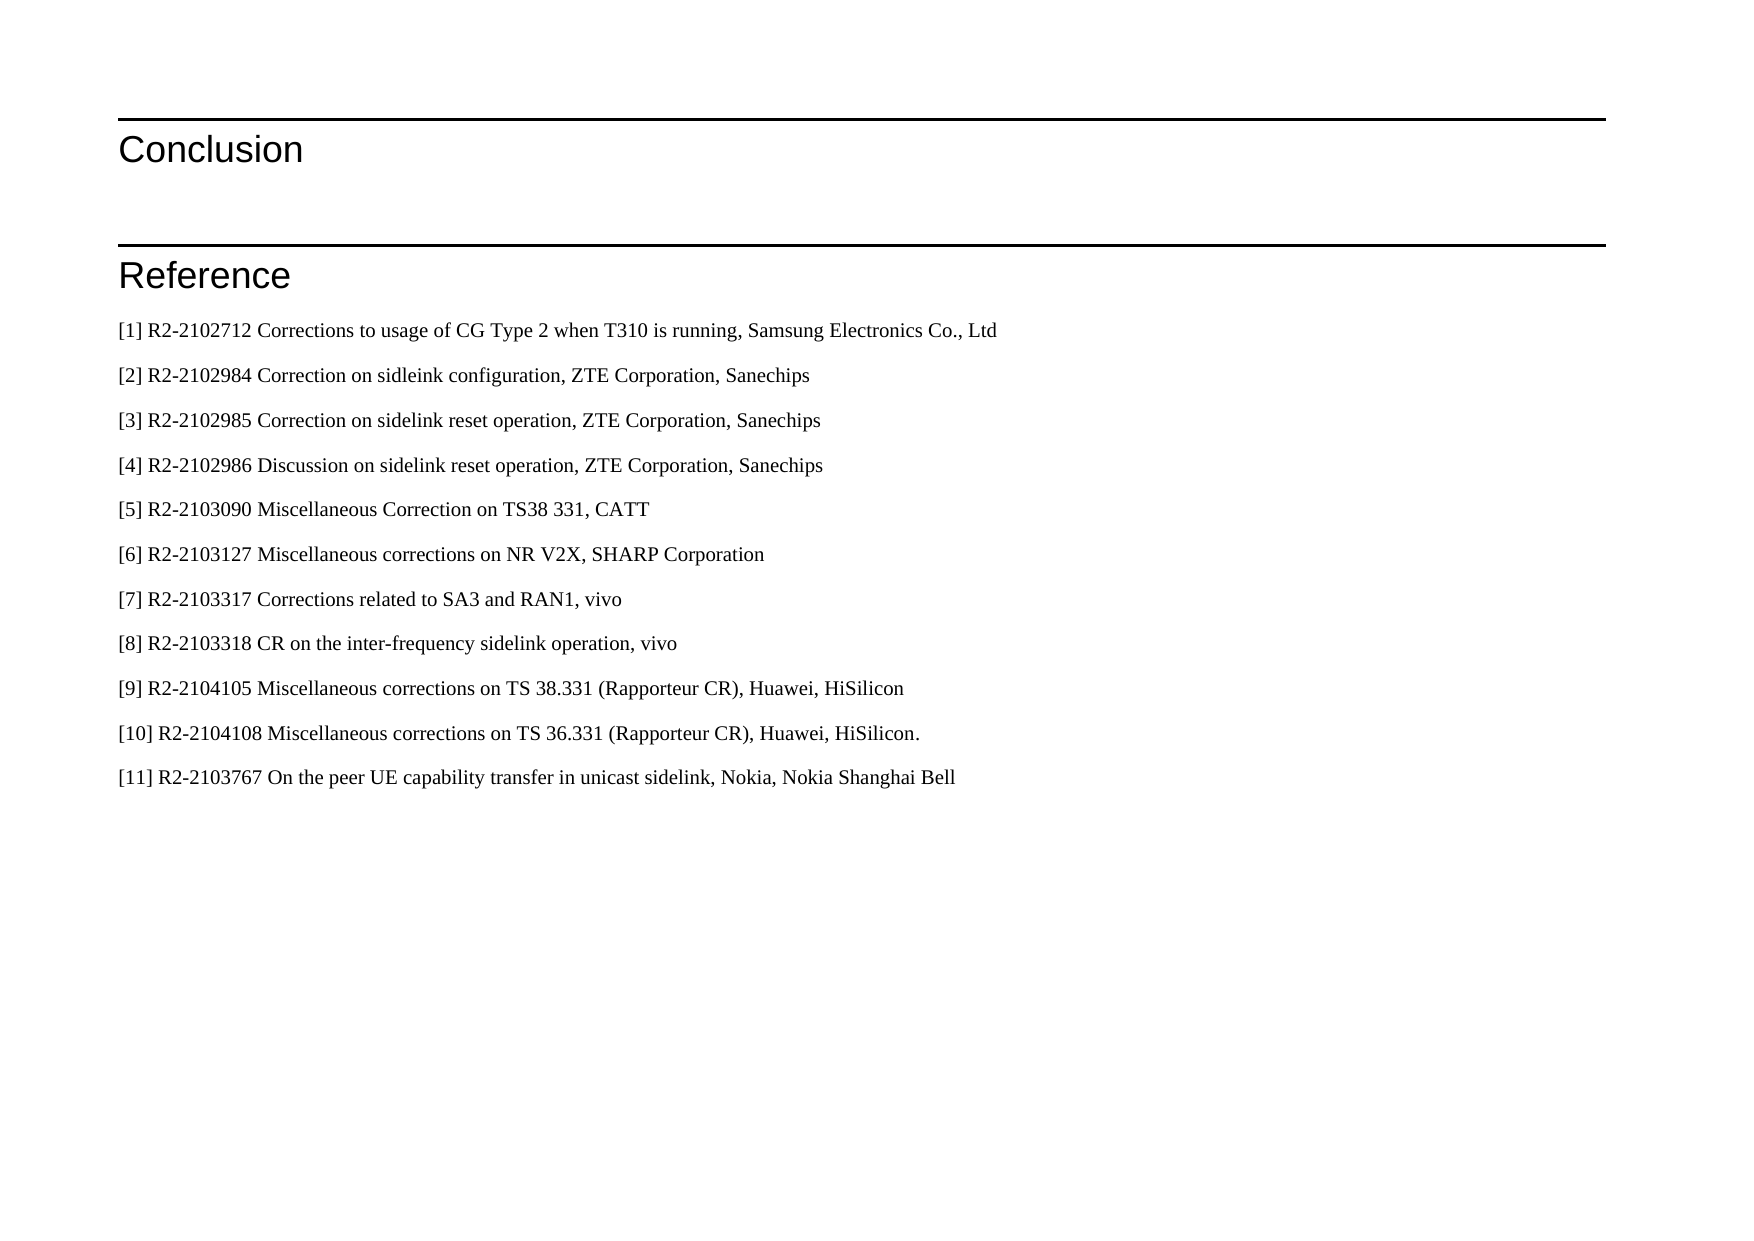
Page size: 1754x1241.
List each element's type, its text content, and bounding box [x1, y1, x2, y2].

text [4] R2-2102986 Discussion on sidelink reset operation, ZTE Corporation, Sanechips [118, 452, 1606, 477]
subtitle Conclusion [118, 121, 1606, 171]
text [9] R2-2104105 Miscellaneous corrections on TS 38.331 (Rapporteur CR), Huawei, HiSilicon [118, 676, 1606, 700]
text [1] R2-2102712 Corrections to usage of CG Type 2 when T310 is running, Samsung Electronics Co., Ltd [118, 318, 1606, 342]
text [2] R2-2102984 Correction on sidleink configuration, ZTE Corporation, Sanechips [118, 363, 1606, 387]
text [6] R2-2103127 Miscellaneous corrections on NR V2X, SHARP Corporation [118, 542, 1606, 566]
text [5] R2-2103090 Miscellaneous Correction on TS38 331, CATT [118, 497, 1606, 521]
text [8] R2-2103318 CR on the inter-frequency sidelink operation, vivo [118, 631, 1606, 655]
text [7] R2-2103317 Corrections related to SA3 and RAN1, vivo [118, 587, 1606, 611]
subtitle Reference [118, 247, 1606, 296]
text [10] R2-2104108 Miscellaneous corrections on TS 36.331 (Rapporteur CR), Huawei, HiSilicon. [118, 721, 1606, 745]
text [3] R2-2102985 Correction on sidelink reset operation, ZTE Corporation, Sanechips [118, 408, 1606, 432]
text [11] R2-2103767 On the peer UE capability transfer in unicast sidelink, Nokia, Nokia Shanghai Bell [118, 765, 1606, 789]
